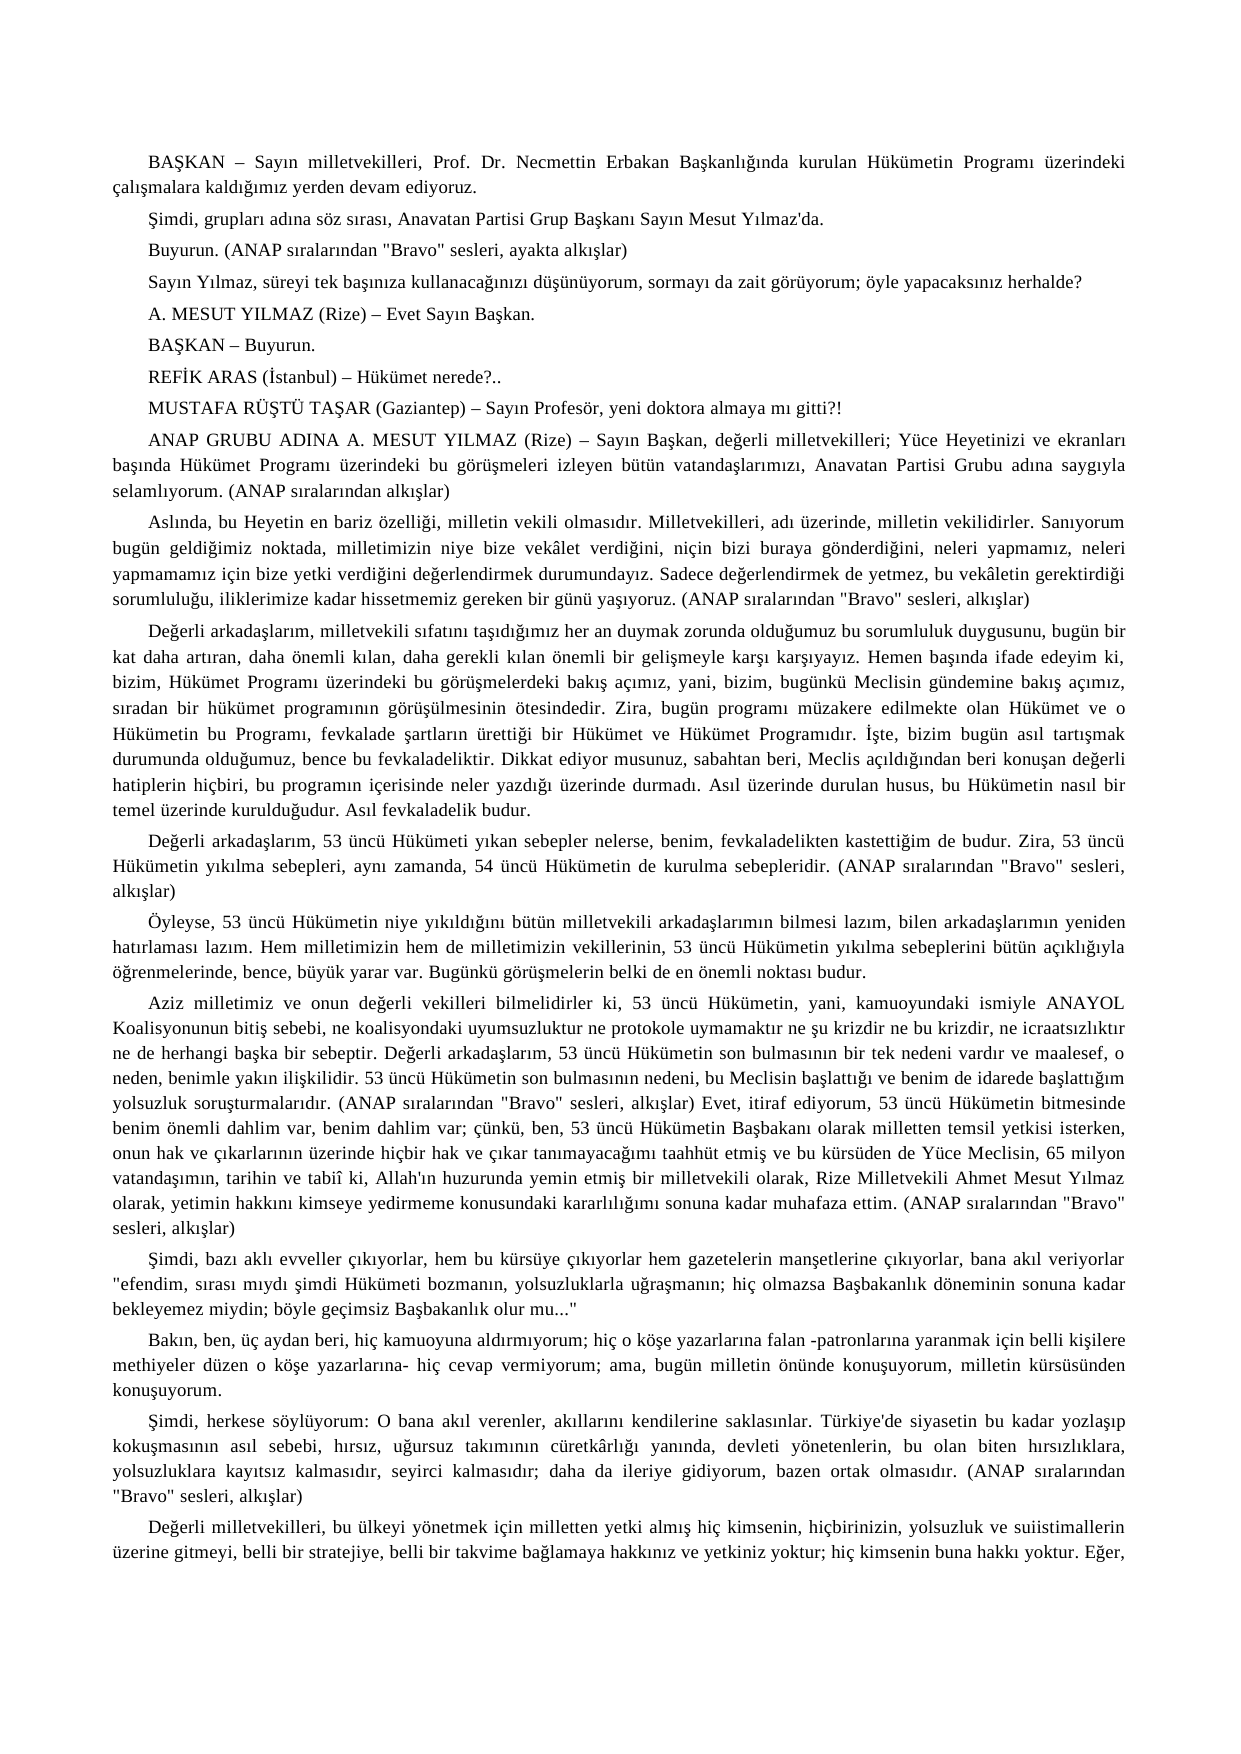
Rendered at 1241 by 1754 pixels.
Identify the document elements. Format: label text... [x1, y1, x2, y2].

text Aslında, bu Heyetin en bariz özelliği, milletin vekili olmasıdır. Milletvekilleri, adı üzerinde, milletin vekilidirler. Sanıyorum bugün geldiğimiz noktada, milletimizin niye bize vekâlet verdiğini, niçin bizi buraya gönderdiğini, neleri yapmamız, neleri yapmamamız için bize yetki verdiğini değerlendirmek durumundayız. Sadece değerlendirmek de yetmez, bu vekâletin gerektirdiği sorumluluğu, iliklerimize kadar hissetmemiz gereken bir günü yaşıyoruz. (ANAP sıralarından "Bravo" sesleri, alkışlar) [112, 508, 1128, 611]
text Şimdi, bazı aklı evveller çıkıyorlar, hem bu kürsüye çıkıyorlar hem gazetelerin manşetlerine çıkıyorlar, bana akıl veriyorlar "efendim, sırası mıydı şimdi Hükümeti bozmanın, yolsuzluklarla uğraşmanın; hiç olmazsa Başbakanlık döneminin sonuna kadar bekleyemez miydin; böyle geçimsiz Başbakanlık olur mu..." [112, 1246, 1128, 1321]
text BAŞKAN – Buyurun. [112, 331, 1128, 357]
text Değerli arkadaşlarım, milletvekili sıfatını taşıdığımız her an duymak zorunda olduğumuz bu sorumluluk duygusunu, bugün bir kat daha artıran, daha önemli kılan, daha gerekli kılan önemli bir gelişmeyle karşı karşıyayız. Hemen başında ifade edeyim ki, bizim, Hükümet Programı üzerindeki bu görüşmelerdeki bakış açımız, yani, bizim, bugünkü Meclisin gündemine bakış açımız, sıradan bir hükümet programının görüşülmesinin ötesindedir. Zira, bugün programı müzakere edilmekte olan Hükümet ve o Hükümetin bu Programı, fevkalade şartların ürettiği bir Hükümet ve Hükümet Programıdır. İşte, bizim bugün asıl tartışmak durumunda olduğumuz, bence bu fevkaladeliktir. Dikkat ediyor musunuz, sabahtan beri, Meclis açıldığından beri konuşan değerli hatiplerin hiçbiri, bu programın içerisinde neler yazdığı üzerinde durmadı. Asıl üzerinde durulan husus, bu Hükümetin nasıl bir temel üzerinde kurulduğudur. Asıl fevkaladelik budur. [112, 617, 1128, 822]
text Şimdi, herkese söylüyorum: O bana akıl verenler, akıllarını kendilerine saklasınlar. Türkiye'de siyasetin bu kadar yozlaşıp kokuşmasının asıl sebebi, hırsız, uğursuz takımının cüretkârlığı yanında, devleti yönetenlerin, bu olan biten hırsızlıklara, yolsuzluklara kayıtsız kalmasıdır, seyirci kalmasıdır; daha da ileriye gidiyorum, bazen ortak olmasıdır. (ANAP sıralarından "Bravo" sesleri, alkışlar) [112, 1408, 1128, 1508]
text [112, 1513, 1128, 1563]
text MUSTAFA RÜŞTÜ TAŞAR (Gaziantep) – Sayın Profesör, yeni doktora almaya mı gitti?! [112, 394, 1128, 420]
text Şimdi, grupları adına söz sırası, Anavatan Partisi Grup Başkanı Sayın Mesut Yılmaz'da. [112, 205, 1128, 230]
text Öyleyse, 53 üncü Hükümetin niye yıkıldığını bütün milletvekili arkadaşlarımın bilmesi lazım, bilen arkadaşlarımın yeniden hatırlaması lazım. Hem milletimizin hem de milletimizin vekillerinin, 53 üncü Hükümetin yıkılma sebeplerini bütün açıklığıyla öğrenmelerinde, bence, büyük yarar var. Bugünkü görüşmelerin belki de en önemli noktası budur. [112, 909, 1128, 984]
text Aziz milletimiz ve onun değerli vekilleri bilmelidirler ki, 53 üncü Hükümetin, yani, kamuoyundaki ismiyle ANAYOL Koalisyonunun bitiş sebebi, ne koalisyondaki uyumsuzluktur ne protokole uymamaktır ne şu krizdir ne bu krizdir, ne icraatsızlıktır ne de herhangi başka bir sebeptir. Değerli arkadaşlarım, 53 üncü Hükümetin son bulmasının bir tek nedeni vardır ve maalesef, o neden, benimle yakın ilişkilidir. 53 üncü Hükümetin son bulmasının nedeni, bu Meclisin başlattığı ve benim de idarede başlattığım yolsuzluk soruşturmalarıdır. (ANAP sıralarından "Bravo" sesleri, alkışlar) Evet, itiraf ediyorum, 53 üncü Hükümetin bitmesinde benim önemli dahlim var, benim dahlim var; çünkü, ben, 53 üncü Hükümetin Başbakanı olarak milletten temsil yetkisi isterken, onun hak ve çıkarlarının üzerinde hiçbir hak ve çıkar tanımayacağımı taahhüt etmiş ve bu kürsüden de Yüce Meclisin, 65 milyon vatandaşımın, tarihin ve tabiî ki, Allah'ın huzurunda yemin etmiş bir milletvekili olarak, Rize Milletvekili Ahmet Mesut Yılmaz olarak, yetimin hakkını kimseye yedirmeme konusundaki kararlılığımı sonuna kadar muhafaza ettim. (ANAP sıralarından "Bravo" sesleri, alkışlar) [112, 990, 1128, 1240]
text ANAP GRUBU ADINA A. MESUT YILMAZ (Rize) – Sayın Başkan, değerli milletvekilleri; Yüce Heyetinizi ve ekranları başında Hükümet Programı üzerindeki bu görüşmeleri izleyen bütün vatandaşlarımızı, Anavatan Partisi Grubu adına saygıyla selamlıyorum. (ANAP sıralarından alkışlar) [112, 426, 1128, 503]
text Bakın, ben, üç aydan beri, hiç kamuoyuna aldırmıyorum; hiç o köşe yazarlarına falan -patronlarına yaranmak için belli kişilere methiyeler düzen o köşe yazarlarına- hiç cevap vermiyorum; ama, bugün milletin önünde konuşuyorum, milletin kürsüsünden konuşuyorum. [112, 1327, 1128, 1402]
text BAŞKAN – Sayın milletvekilleri, Prof. Dr. Necmettin Erbakan Başkanlığında kurulan Hükümetin Programı üzerindeki çalışmalara kaldığımız yerden devam ediyoruz. [112, 148, 1128, 199]
text Değerli arkadaşlarım, 53 üncü Hükümeti yıkan sebepler nelerse, benim, fevkaladelikten kastettiğim de budur. Zira, 53 üncü Hükümetin yıkılma sebepleri, aynı zamanda, 54 üncü Hükümetin de kurulma sebepleridir. (ANAP sıralarından "Bravo" sesleri, alkışlar) [112, 828, 1128, 903]
text A. MESUT YILMAZ (Rize) – Evet Sayın Başkan. [112, 299, 1128, 325]
text REFİK ARAS (İstanbul) – Hükümet nerede?.. [112, 363, 1128, 388]
text Buyurun. (ANAP sıralarından "Bravo" sesleri, ayakta alkışlar) [112, 236, 1128, 262]
text Sayın Yılmaz, süreyi tek başınıza kullanacağınızı düşünüyorum, sormayı da zait görüyorum; öyle yapacaksınız herhalde? [112, 268, 1128, 293]
